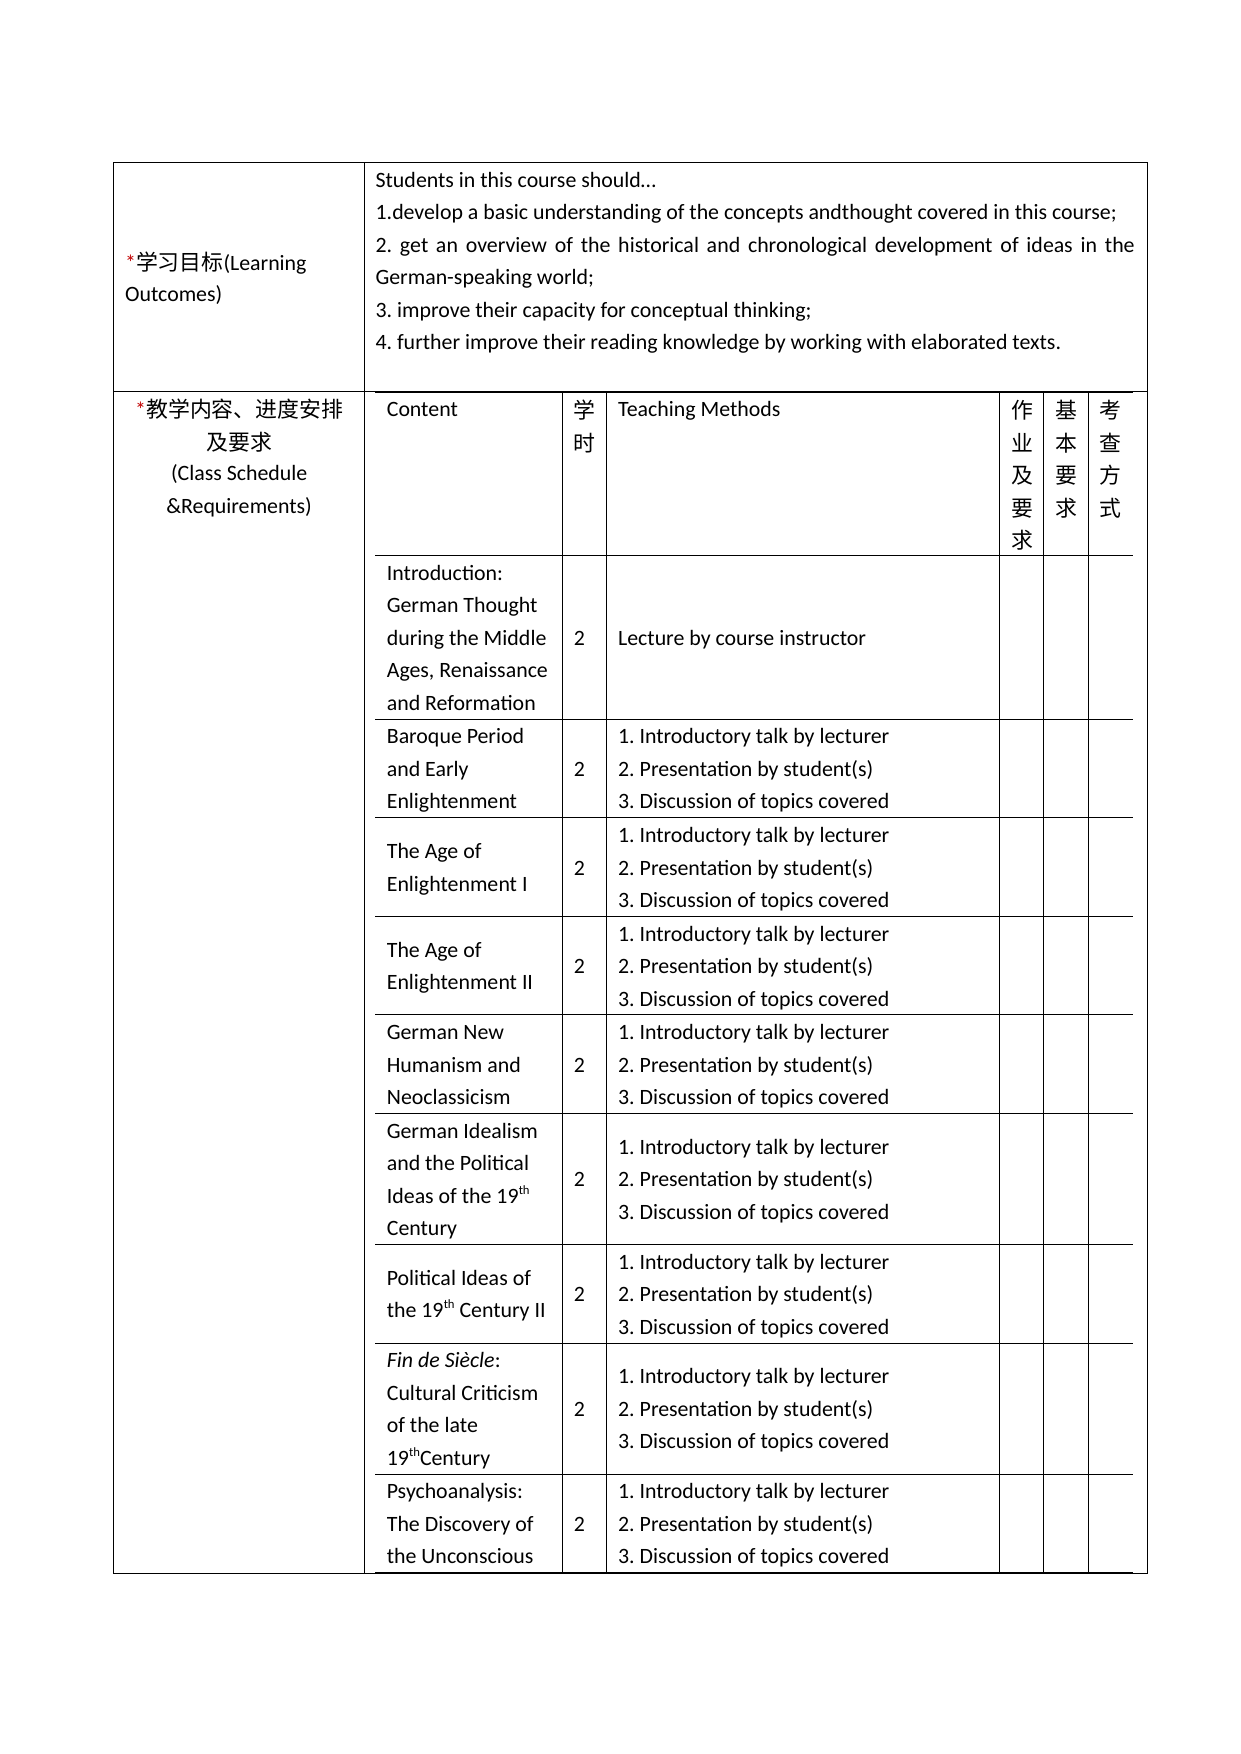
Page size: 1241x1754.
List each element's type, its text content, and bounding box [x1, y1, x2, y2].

table_cell [1044, 1114, 1088, 1244]
table_cell [1044, 818, 1088, 916]
table_cell [1000, 556, 1043, 719]
table_cell [1000, 917, 1043, 1014]
table_cell [607, 393, 999, 555]
table_cell [1000, 1344, 1043, 1474]
table_cell [563, 1344, 606, 1474]
table_cell [1000, 1114, 1043, 1244]
table_cell [607, 1475, 999, 1572]
table_cell [607, 556, 999, 719]
table_cell [1000, 393, 1043, 555]
table_cell [563, 1475, 606, 1572]
table_cell [563, 1015, 606, 1113]
table_cell [563, 818, 606, 916]
table_cell [563, 393, 606, 555]
table_cell [1044, 1344, 1088, 1474]
table_cell *学习目标(Learning Outcomes) [114, 163, 364, 391]
table_cell [1089, 392, 1147, 1573]
table_cell Students in this course should… 1.develop a basic understanding of the concepts andthought covered in this course; 2. get an overview of the historical and chronological development of ideas in the German-speaking world; 3. improve their capacity for conceptual thinking; 4. further improve their reading knowledge by working with elaborated texts. [365, 163, 1147, 391]
table_cell [607, 917, 999, 1014]
table_cell [563, 1114, 606, 1244]
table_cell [114, 392, 364, 1573]
table_cell [563, 1245, 606, 1343]
table_cell [1044, 1245, 1088, 1343]
table_cell [607, 1114, 999, 1244]
table_cell [1000, 1245, 1043, 1343]
table_cell [1044, 917, 1088, 1014]
table_cell [1000, 1475, 1043, 1572]
table_cell [1044, 393, 1088, 555]
table_cell [365, 392, 562, 1573]
table_cell [563, 720, 606, 817]
table_cell [1044, 556, 1088, 719]
table_cell [607, 1015, 999, 1113]
table_cell [1044, 1475, 1088, 1572]
table_cell [607, 1344, 999, 1474]
table_cell [563, 917, 606, 1014]
table_cell [1000, 1015, 1043, 1113]
table_cell [1044, 720, 1088, 817]
table_cell [1044, 1015, 1088, 1113]
table_cell [607, 818, 999, 916]
table_cell [563, 556, 606, 719]
table_cell [1000, 720, 1043, 817]
table_cell [1000, 818, 1043, 916]
table_cell [607, 720, 999, 817]
table_cell [607, 1245, 999, 1343]
